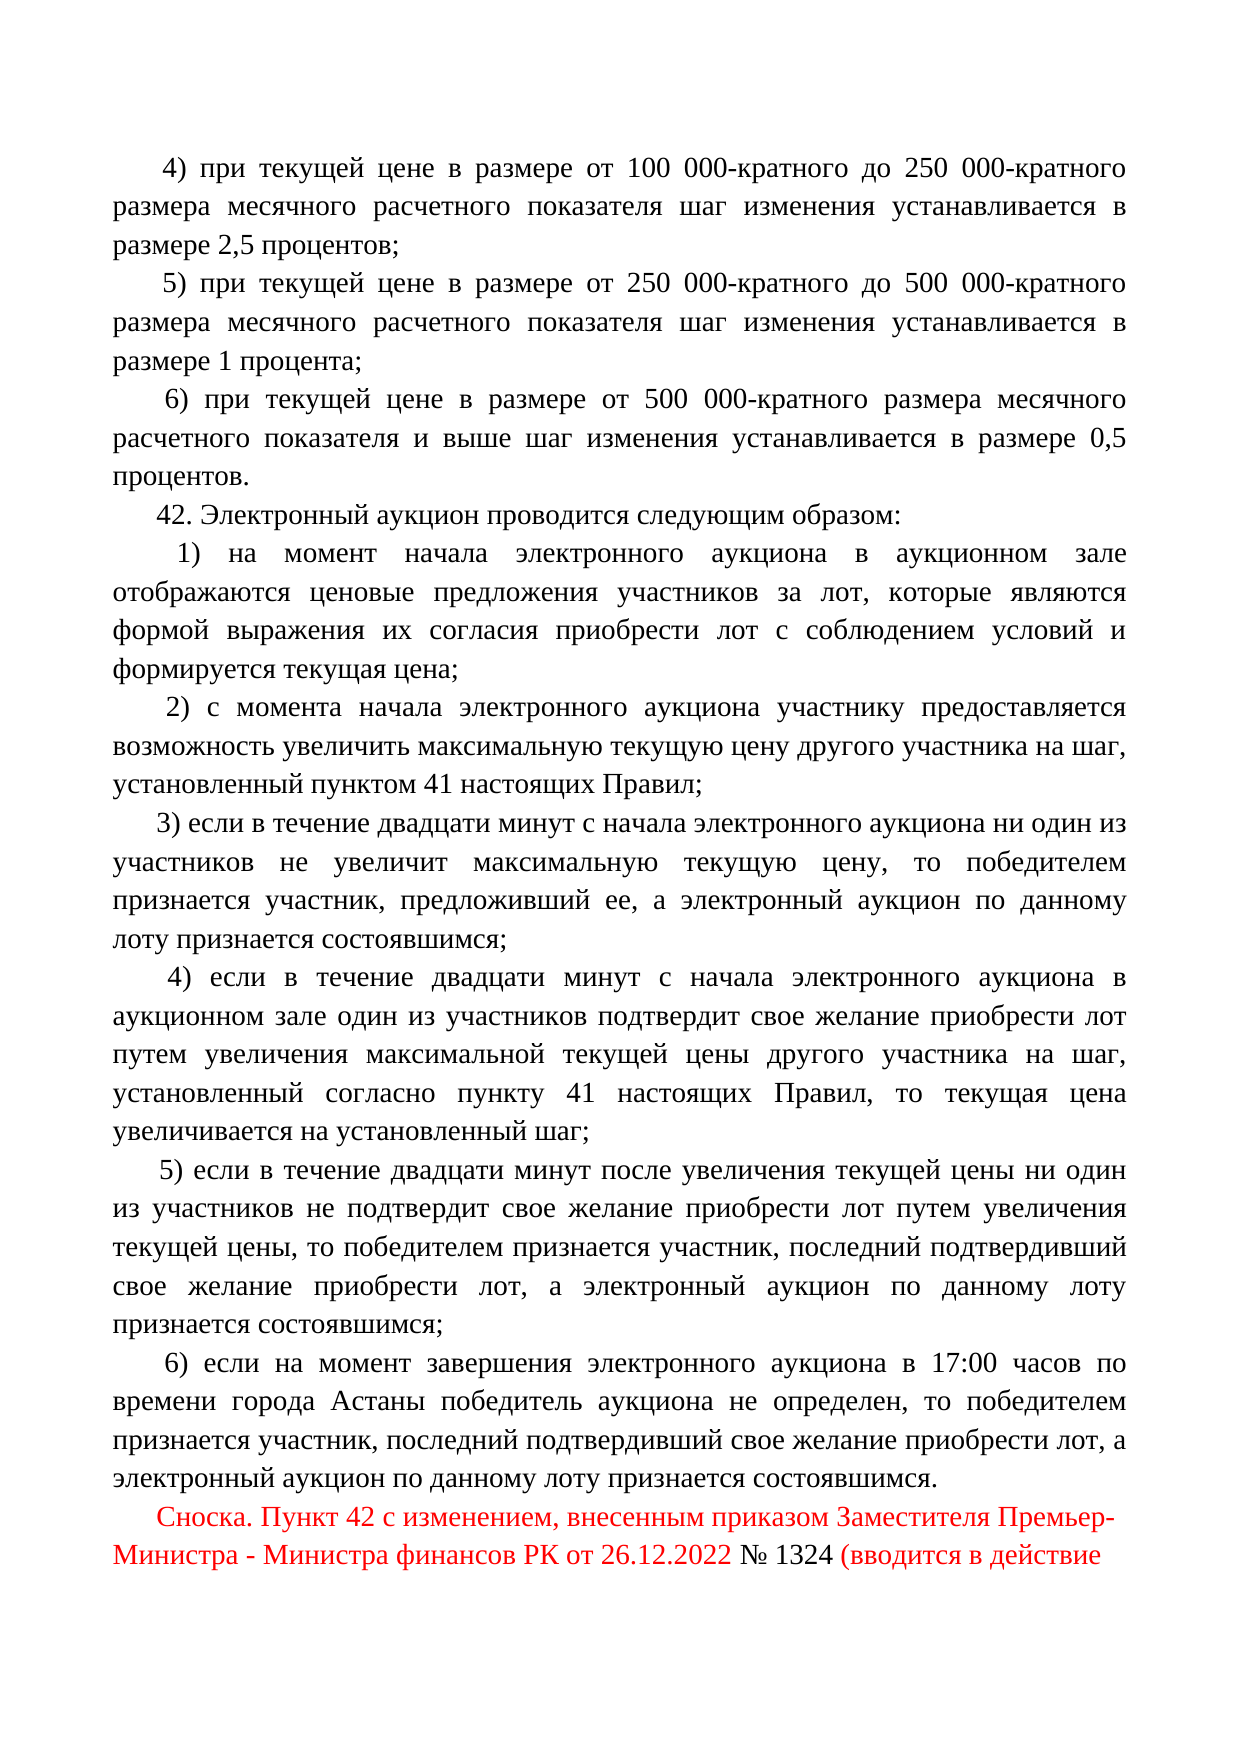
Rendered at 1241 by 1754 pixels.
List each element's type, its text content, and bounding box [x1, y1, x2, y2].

text 3) если в течение двадцати минут с начала электронного аукциона ни один из участников не увеличит максимальную текущую цену, то победителем признается участник, предложивший ее, а электронный аукцион по данному лоту признается состоявшимся; [112, 805, 1128, 954]
text 6) при текущей цене в размере от 500 000-кратного размера месячного расчетного показателя и выше шаг изменения устанавливается в размере 0,5 процентов. [112, 381, 1128, 492]
text 1) на момент начала электронного аукциона в аукционном зале отображаются ценовые предложения участников за лот, которые являются формой выражения их согласия приобрести лот с соблюдением условий и формируется текущая цена; [112, 535, 1128, 684]
text 4) если в течение двадцати минут с начала электронного аукциона в аукционном зале один из участников подтвердит свое желание приобрести лот путем увеличения максимальной текущей цены другого участника на шаг, установленный согласно пункту 41 настоящих Правил, то текущая цена увеличивается на установленный шаг; [112, 959, 1128, 1147]
text 6) если на момент завершения электронного аукциона в 17:00 часов по времени города Астаны победитель аукциона не определен, то победителем признается участник, последний подтвердивший свое желание приобрести лот, а электронный аукцион по данному лоту признается состоявшимся. [112, 1345, 1128, 1494]
text 4) при текущей цене в размере от 100 000-кратного до 250 000-кратного размера месячного расчетного показателя шаг изменения устанавливается в размере 2,5 процентов; [112, 150, 1128, 261]
text 42. Электронный аукцион проводится следующим образом: [112, 497, 1128, 530]
text 5) при текущей цене в размере от 250 000-кратного до 500 000-кратного размера месячного расчетного показателя шаг изменения устанавливается в размере 1 процента; [112, 266, 1128, 376]
text 5) если в течение двадцати минут после увеличения текущей цены ни один из участников не подтвердит свое желание приобрести лот путем увеличения текущей цены, то победителем признается участник, последний подтвердивший свое желание приобрести лот, а электронный аукцион по данному лоту признается состоявшимся; [112, 1152, 1128, 1340]
text 2) с момента начала электронного аукциона участнику предоставляется возможность увеличить максимальную текущую цену другого участника на шаг, установленный пунктом 41 настоящих Правил; [112, 689, 1128, 800]
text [112, 1499, 1128, 1571]
